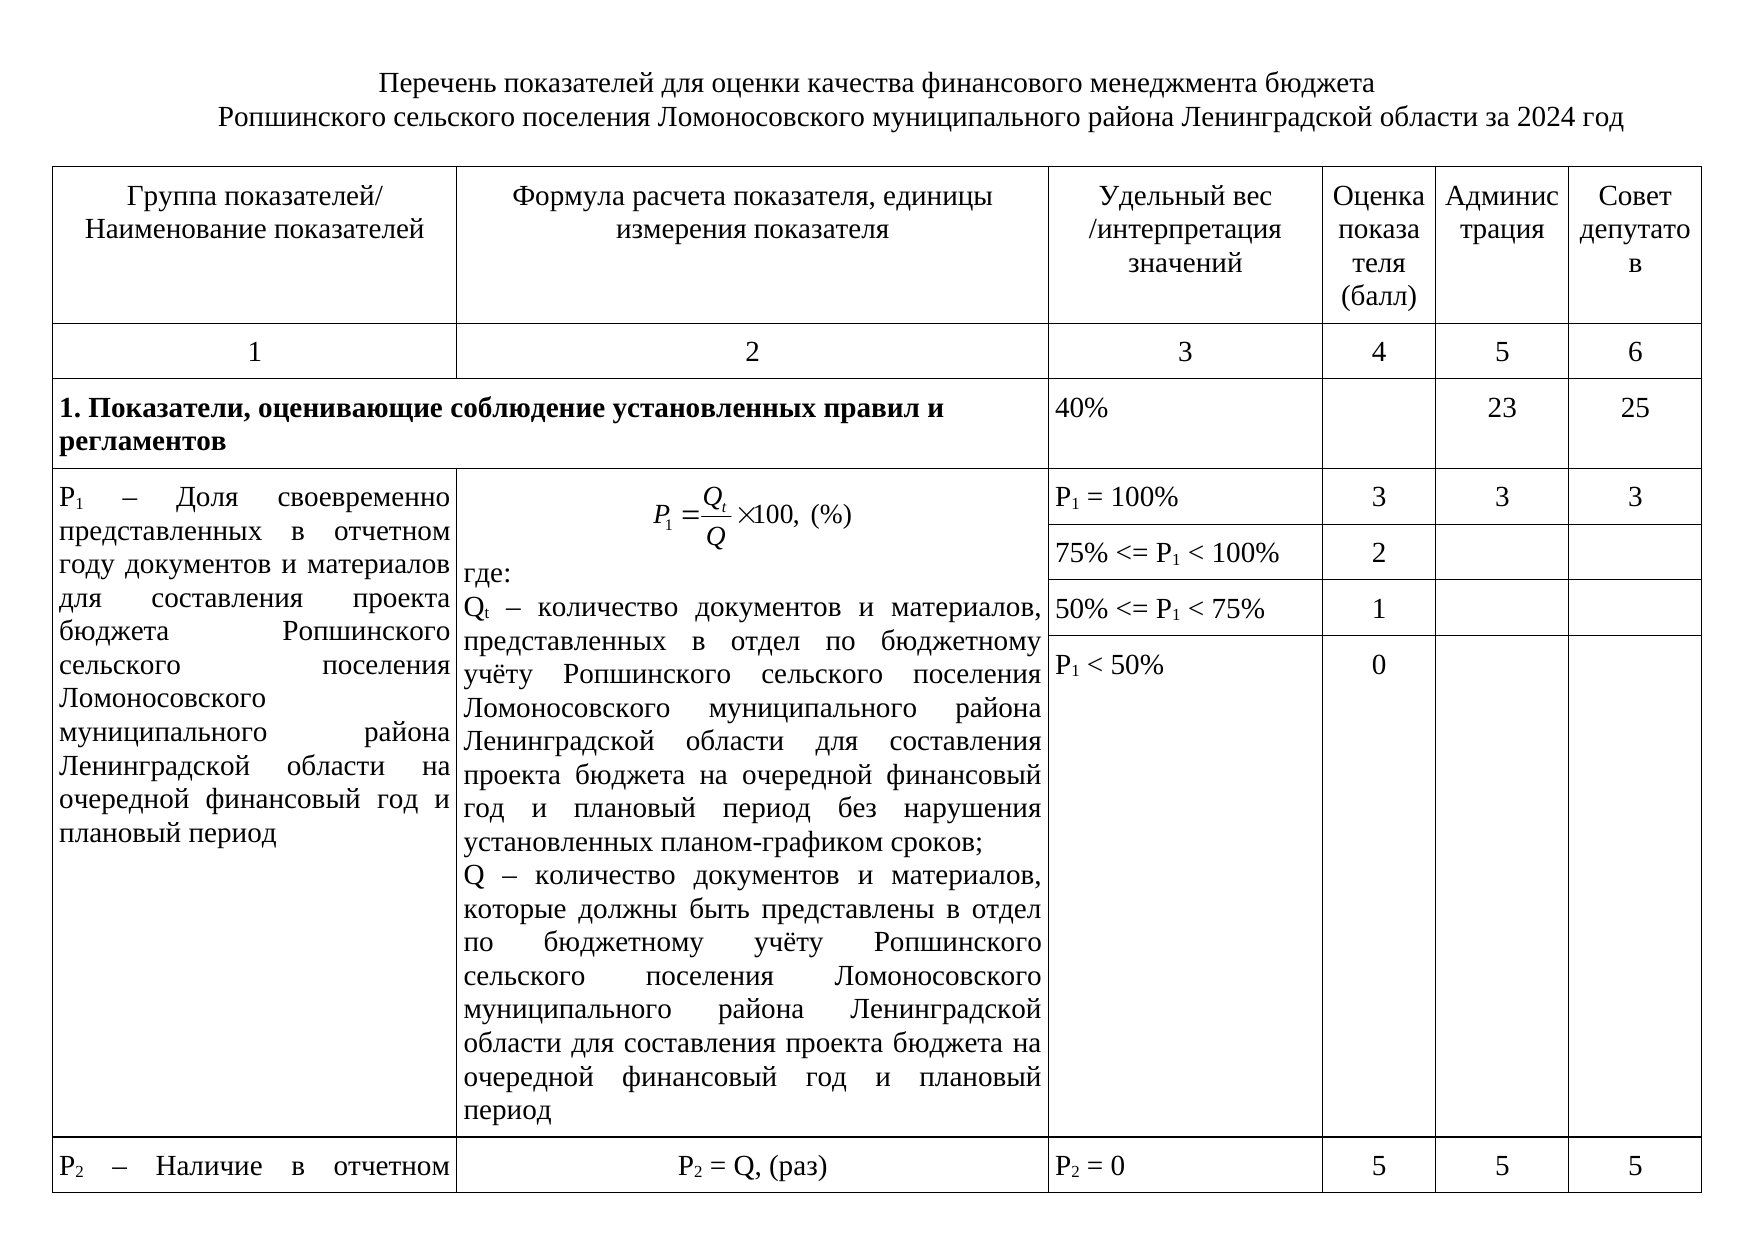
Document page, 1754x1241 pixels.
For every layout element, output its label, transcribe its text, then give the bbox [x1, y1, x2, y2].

table_cell 50% <= P1 < 75% [1049, 580, 1322, 635]
table_cell [1569, 525, 1701, 579]
table_cell 2 [1323, 525, 1435, 579]
table_cell 25 [1569, 379, 1701, 468]
table_cell 1. Показатели, оценивающие соблюдение установленных правил и регламентов [53, 379, 1048, 468]
table_cell 40% [1049, 379, 1322, 468]
table_cell 3 [1436, 469, 1568, 523]
table_cell 1 [53, 324, 456, 378]
table_cell 5 [1436, 324, 1568, 378]
table_cell [1323, 379, 1435, 468]
table_header Группа показателей/ Наименование показателей [53, 167, 456, 322]
table_cell 5 [1569, 1138, 1701, 1192]
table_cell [53, 1138, 456, 1192]
table_cell 75% <= P1 < 100% [1049, 525, 1322, 579]
table_cell 2 [457, 324, 1048, 378]
table_cell [1436, 580, 1568, 635]
table_cell P1 < 50% [1049, 636, 1322, 1136]
table_cell P2 = 0 [1049, 1138, 1322, 1192]
table_cell [1436, 636, 1568, 1136]
table_cell P1 = 100% [1049, 469, 1322, 523]
table_header Совет депутатов [1569, 167, 1701, 322]
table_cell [457, 1138, 1048, 1192]
table_cell 0 [1323, 636, 1435, 1136]
table_cell 1 [1323, 580, 1435, 635]
table_cell 3 [1049, 324, 1322, 378]
table_cell [1569, 580, 1701, 635]
text Ропшинского сельского поселения Ломоносовского муниципального района Ленинградской области за 2024 год [148, 99, 1695, 132]
table_cell [1436, 525, 1568, 579]
table_cell [1569, 636, 1701, 1136]
table_cell 23 [1436, 379, 1568, 468]
table_cell 3 [1323, 469, 1435, 523]
table_cell 5 [1323, 1138, 1435, 1192]
text Перечень показателей для оценки качества финансового менеджмента бюджета [59, 65, 1695, 99]
table_cell P1 – Доля своевременно представленных в отчетном году документов и материалов для составления проекта бюджета Ропшинского сельского поселения Ломоносовского муниципального района Ленинградской области на очередной финансовый год и плановый период [53, 469, 456, 1136]
table_header Администрация [1436, 167, 1568, 322]
table_header Удельный вес /интерпретация значений [1049, 167, 1322, 322]
table_header Формула расчета показателя, единицы измерения показателя [457, 167, 1048, 322]
table_cell 3 [1569, 469, 1701, 523]
table_cell 4 [1323, 324, 1435, 378]
table_cell 5 [1436, 1138, 1568, 1192]
table_cell где: Qt – количество документов и материалов, представленных в отдел по бюджетному учёту Ропшинского сельского поселения Ломоносовского муниципального района Ленинградской области для составления проекта бюджета на очередной финансовый год и плановый период без нарушения установленных планом-графиком сроков; Q – количество документов и материалов, которые должны быть представлены в отдел по бюджетному учёту Ропшинского сельского поселения Ломоносовского муниципального района Ленинградской области для составления проекта бюджета на очередной финансовый год и плановый период [457, 469, 1048, 1136]
table_header Оценка показа теля (балл) [1323, 167, 1435, 322]
table_cell 6 [1569, 324, 1701, 378]
